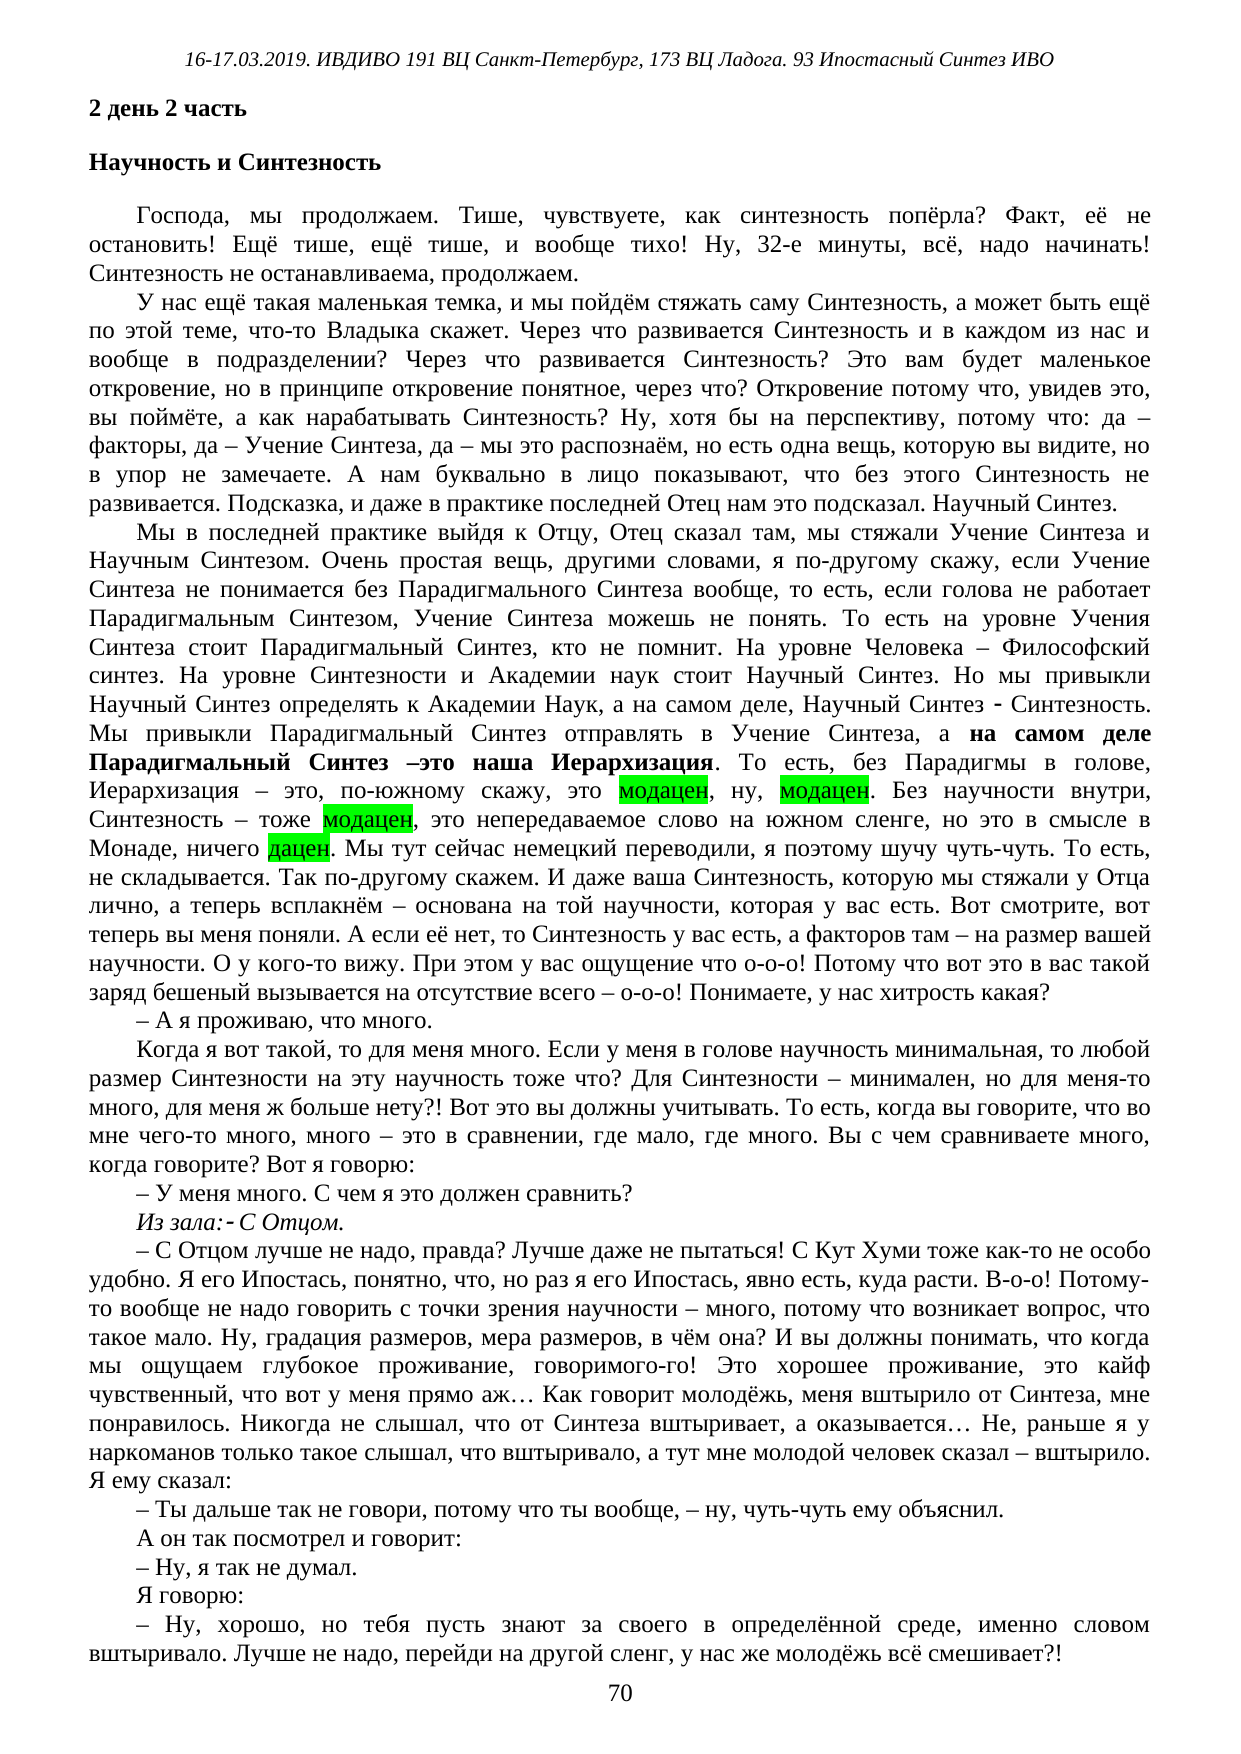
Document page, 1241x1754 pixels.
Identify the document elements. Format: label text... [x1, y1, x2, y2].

text Научность и Синтезность [89, 147, 1152, 175]
text – Ну, я так не думал. [89, 1552, 1152, 1580]
text – С Отцом лучше не надо, правда? Лучше даже не пытаться! С Кут Хуми тоже как-то не особо удобно. Я его Ипостась, понятно, что, но раз я его Ипостась, явно есть, куда расти. В-о-о! Потому-то вообще не надо говорить с точки зрения научности – много, потому что возникает вопрос, что такое мало. Ну, градация размеров, мера размеров, в чём она? И вы должны понимать, что когда мы ощущаем глубокое проживание, говоримого-го! Это хорошее проживание, это кайф чувственный, что вот у меня прямо аж… Как говорит молодёжь, меня вштырило от Синтеза, мне понравилось. Никогда не слышал, что от Синтеза вштыривает, а оказывается… Не, раньше я у наркоманов только такое слышал, что вштыривало, а тут мне молодой человек сказал – вштырило. Я ему сказал: [89, 1235, 1152, 1494]
text Господа, мы продолжаем. Тише, чувствуете, как синтезность попёрла? Факт, её не остановить! Ещё тише, ещё тише, и вообще тихо! Ну, 32-е минуты, всё, надо начинать! Синтезность не останавливаема, продолжаем. [89, 200, 1152, 287]
text Мы в последней практике выйдя к Отцу, Отец сказал там, мы стяжали Учение Синтеза и Научным Синтезом. Очень простая вещь, другими словами, я по-другому скажу, если Учение Синтеза не понимается без Парадигмального Синтеза вообще, то есть, если голова не работает Парадигмальным Синтезом, Учение Синтеза можешь не понять. То есть на уровне Учения Синтеза стоит Парадигмальный Синтез, кто не помнит. На уровне Человека – Философский синтез. На уровне Синтезности и Академии наук стоит Научный Синтез. Но мы привыкли Научный Синтез определять к Академии Наук, а на самом деле, Научный Синтез Синтезность. Мы привыкли Парадигмальный Синтез отправлять в Учение Синтеза, а на самом деле Парадигмальный Синтез –это наша Иерархизация. То есть, без Парадигмы в голове, Иерархизация – это, по-южному скажу, это модацен, ну, модацен. Без научности внутри, Синтезность – тоже модацен, это непередаваемое слово на южном сленге, но это в смысле в Монаде, ничего дацен. Мы тут сейчас немецкий переводили, я поэтому шучу чуть-чуть. То есть, не складывается. Так по-другому скажем. И даже ваша Синтезность, которую мы стяжали у Отца лично, а теперь всплакнём – основана на той научности, которая у вас есть. Вот смотрите, вот теперь вы меня поняли. А если её нет, то Синтезность у вас есть, а факторов там – на размер вашей научности. О у кого-то вижу. При этом у вас ощущение что о-о-о! Потому что вот это в вас такой заряд бешеный вызывается на отсутствие всего – о-о-о! Понимаете, у нас хитрость какая? [89, 517, 1152, 1005]
text У нас ещё такая маленькая темка, и мы пойдём стяжать саму Синтезность, а может быть ещё по этой теме, что-то Владыка скажет. Через что развивается Синтезность и в каждом из нас и вообще в подразделении? Через что развивается Синтезность? Это вам будет маленькое откровение, но в принципе откровение понятное, через что? Откровение потому что, увидев это, вы поймёте, а как нарабатывать Синтезность? Ну, хотя бы на перспективу, потому что: да –факторы, да – Учение Синтеза, да – мы это распознаём, но есть одна вещь, которую вы видите, но в упор не замечаете. А нам буквально в лицо показывают, что без этого Синтезность не развивается. Подсказка, и даже в практике последней Отец нам это подсказал. Научный Синтез. [89, 287, 1152, 517]
text А он так посмотрел и говорит: [89, 1523, 1152, 1552]
text Я говорю: [89, 1580, 1152, 1609]
text – У меня много. С чем я это должен сравнить? [89, 1178, 1152, 1207]
text 2 день 2 часть [89, 93, 1152, 122]
text – Ты дальше так не говори, потому что ты вообще, – ну, чуть-чуть ему объяснил. [89, 1494, 1152, 1523]
text – Ну, хорошо, но тебя пусть знают за своего в определённой среде, именно словом вштыривало. Лучше не надо, перейди на другой сленг, у нас же молодёжь всё смешивает?! [89, 1609, 1152, 1667]
text Из зала: С Отцом. [89, 1207, 1152, 1235]
text Когда я вот такой, то для меня много. Если у меня в голове научность минимальная, то любой размер Синтезности на эту научность тоже что? Для Синтезности – минимален, но для меня-то много, для меня ж больше нету?! Вот это вы должны учитывать. То есть, когда вы говорите, что во мне чего-то много, много – это в сравнении, где мало, где много. Вы с чем сравниваете много, когда говорите? Вот я говорю: [89, 1034, 1152, 1178]
text – А я проживаю, что много. [89, 1005, 1152, 1034]
